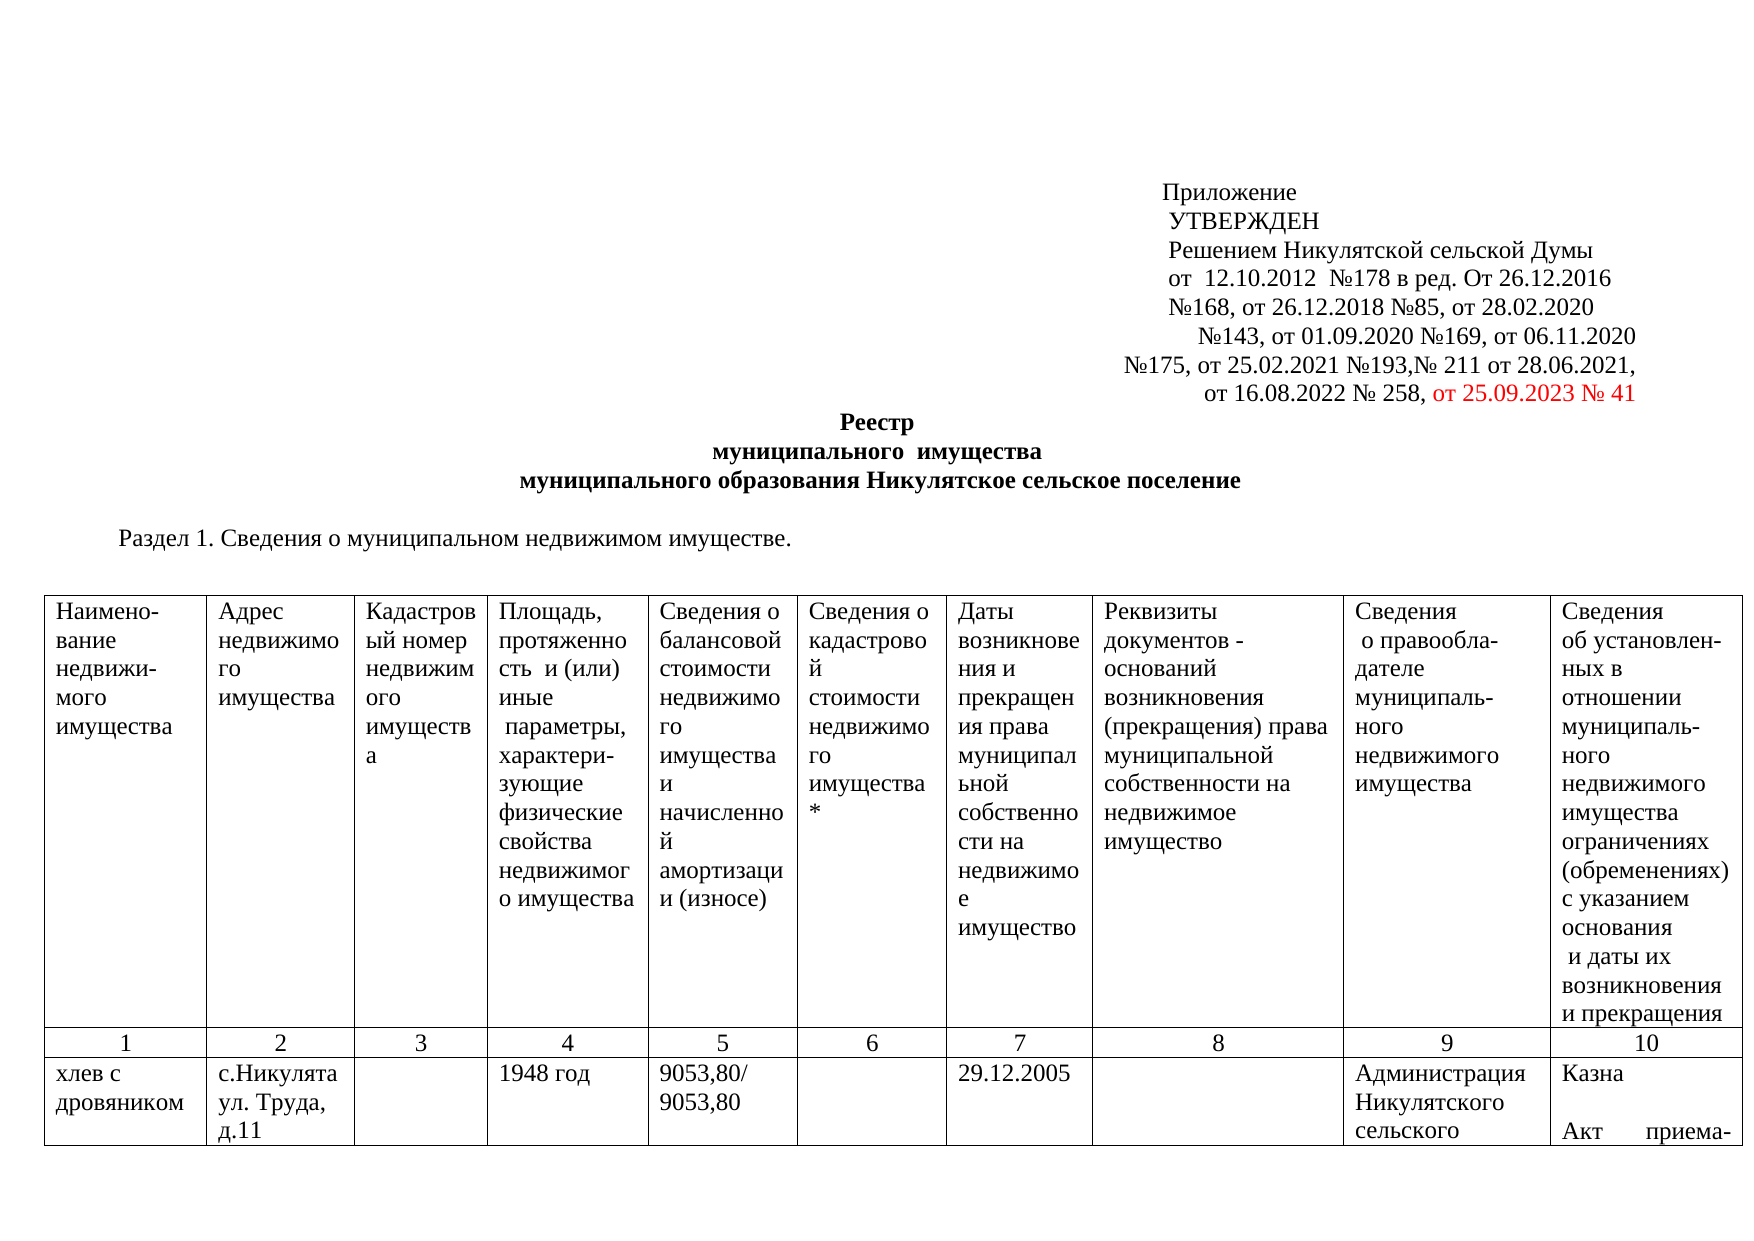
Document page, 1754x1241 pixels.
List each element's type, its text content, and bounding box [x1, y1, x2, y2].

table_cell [1344, 1058, 1550, 1145]
table_cell 3 [355, 1028, 487, 1057]
table_header Сведения о правообла- дателе муниципаль- ного недвижимого имущества [1344, 596, 1550, 1027]
table_cell [798, 1058, 946, 1145]
table_cell 2 [207, 1028, 354, 1057]
text муниципального имущества [118, 436, 1636, 465]
text Раздел 1. Сведения о муниципальном недвижимом имуществе. [118, 523, 1636, 551]
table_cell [1551, 1058, 1742, 1145]
table_cell 1948 год [488, 1058, 648, 1145]
table_cell 4 [488, 1028, 648, 1057]
table_cell 29.12.2005 [947, 1058, 1092, 1145]
table_header Сведения о кадастровой стоимости недвижимого имущества* [798, 596, 946, 1027]
text от 16.08.2022 № 258, от 25.09.2023 № 41 [118, 378, 1636, 407]
table_cell 8 [1093, 1028, 1343, 1057]
table_header Реквизиты документов - оснований возникновения (прекращения) права муниципальной собственности на недвижимое имущество [1093, 596, 1343, 1027]
table_cell 6 [798, 1028, 946, 1057]
table_cell хлев с дровяником [45, 1058, 206, 1145]
table_header Кадастровый номер недвижимого имущества [355, 596, 487, 1027]
table_cell [1093, 1058, 1343, 1145]
text №168, от 26.12.2018 №85, от 28.02.2020 [118, 292, 1636, 321]
text муниципального образования Никулятское сельское поселение [118, 465, 1636, 493]
table_cell 1 [45, 1028, 206, 1057]
text Приложение [118, 177, 1636, 206]
text УТВЕРЖДЕН [118, 206, 1636, 235]
table_header Даты возникновения и прекращения права муниципальной собственности на недвижимое имущество [947, 596, 1092, 1027]
table_cell 5 [649, 1028, 797, 1057]
table_cell 9053,80/ 9053,80 [649, 1058, 797, 1145]
text Реестр [118, 407, 1636, 436]
table_cell 10 [1551, 1028, 1742, 1057]
table_header Сведения об установлен- ных в отношении муниципаль- ного недвижимого имущества ограничениях (обременениях) с указанием основания и даты их возникновения и прекращения [1551, 596, 1742, 1027]
table_header Наимено- вание недвижи- мого имущества [45, 596, 206, 1027]
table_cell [207, 1058, 354, 1145]
table_cell [355, 1058, 487, 1145]
table_header Площадь, протяженность и (или) иные параметры, характери- зующие физические свойства недвижимого имущества [488, 596, 648, 1027]
table_header Сведения о балансовой стоимости недвижимого имущества и начисленной амортизации (износе) [649, 596, 797, 1027]
text от 12.10.2012 №178 в ред. От 26.12.2016 [118, 263, 1636, 292]
text №143, от 01.09.2020 №169, от 06.11.2020 №175, от 25.02.2021 №193,№ 211 от 28.06.2021, [118, 321, 1636, 378]
text Решением Никулятской сельской Думы [118, 235, 1636, 263]
table_cell 9 [1344, 1028, 1550, 1057]
table_cell 7 [947, 1028, 1092, 1057]
table_header Адрес недвижимого имущества [207, 596, 354, 1027]
